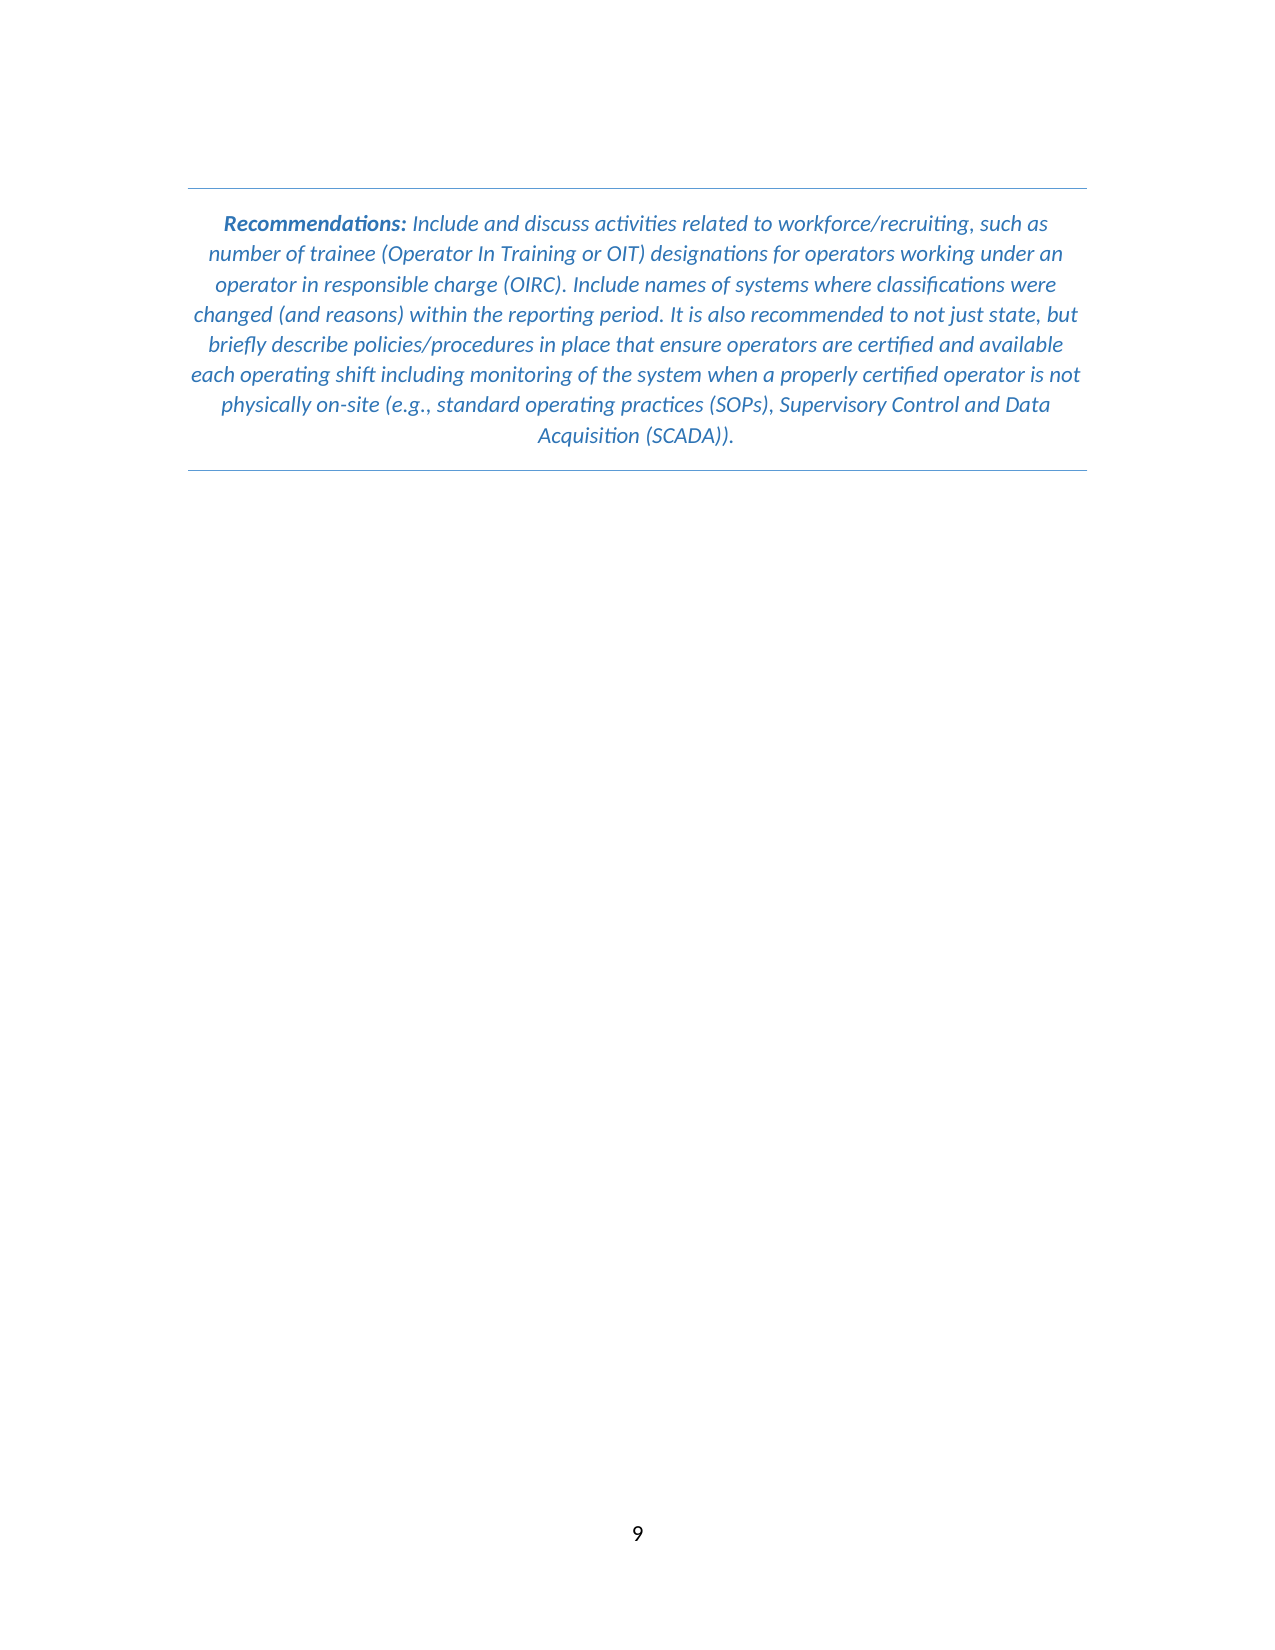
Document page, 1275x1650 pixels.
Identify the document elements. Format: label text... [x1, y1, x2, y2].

text Recommendations: Include and discuss activities related to workforce/recruiting, such as number of trainee (Operator In Training or OIT) designations for operators working under an operator in responsible charge (OIRC). Include names of systems where classifications were changed (and reasons) within the reporting period. It is also recommended to not just state, but briefly describe policies/procedures in place that ensure operators are certified and available each operating shift including monitoring of the system when a properly certified operator is not physically on-site (e.g., standard operating practices (SOPs), Supervisory Control and Data Acquisition (SCADA)). [187, 189, 1087, 471]
